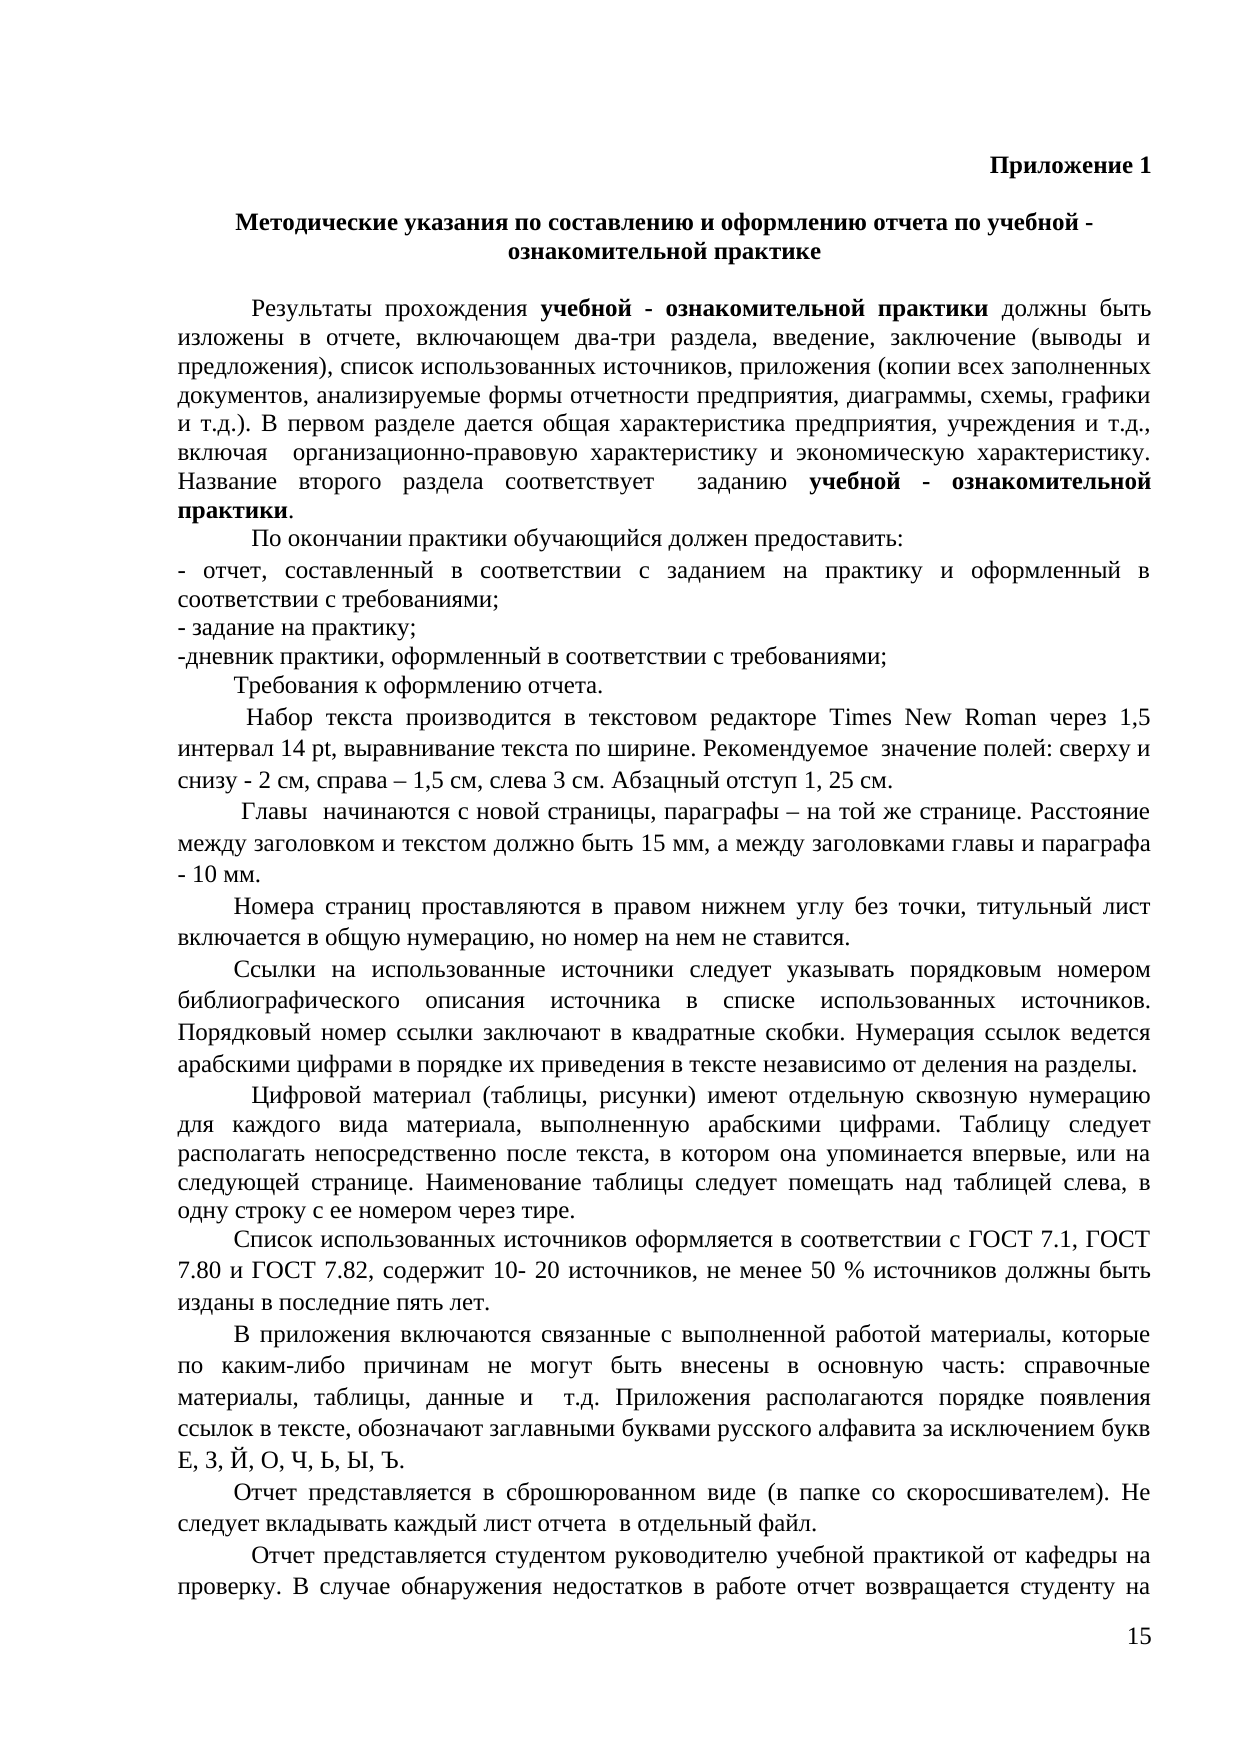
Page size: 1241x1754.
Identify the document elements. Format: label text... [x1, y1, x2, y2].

text Главы начинаются с новой страницы, параграфы – на той же странице. Расстояние между заголовком и текстом должно быть 15 мм, а между заголовками главы и параграфа - 10 мм. [177, 796, 1152, 888]
text Набор текста производится в текстовом редакторе Times New Roman через 1,5 интервал 14 pt, выравнивание текста по ширине. Рекомендуемое значение полей: сверху и снизу - 2 см, справа – 1,5 см, слева 3 см. Абзацный отступ 1, 25 см. [177, 702, 1152, 793]
text Номера страниц проставляются в правом нижнем углу без точки, титульный лист включается в общую нумерацию, но номер на нем не ставится. [177, 891, 1152, 951]
text Приложение 1 [177, 150, 1152, 178]
text - задание на практику; [177, 612, 1152, 641]
text В приложения включаются связанные с выполненной работой материалы, которые по каким-либо причинам не могут быть внесены в основную часть: справочные материалы, таблицы, данные и т.д. Приложения располагаются порядке появления ссылок в тексте, обозначают заглавными буквами русского алфавита за исключением букв Е, З, Й, О, Ч, Ь, Ы, Ъ. [177, 1319, 1152, 1474]
text - отчет, составленный в соответствии с заданием на практику и оформленный в соответствии с требованиями; [177, 555, 1152, 612]
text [177, 1540, 1152, 1600]
text Отчет представляется в сброшюрованном виде (в папке со скоросшивателем). Не следует вкладывать каждый лист отчета в отдельный файл. [177, 1477, 1152, 1537]
text Методические указания по составлению и оформлению отчета по учебной - ознакомительной практике [177, 207, 1152, 265]
text По окончании практики обучающийся должен предоставить: [177, 523, 1152, 552]
text Требования к оформлению отчета. [177, 670, 1152, 699]
text Цифровой материал (таблицы, рисунки) имеют отдельную сквозную нумерацию для каждого вида материала, выполненную арабскими цифрами. Таблицу следует располагать непосредственно после текста, в котором она упоминается впервые, или на следующей странице. Наименование таблицы следует помещать над таблицей слева, в одну строку с ее номером через тире. [177, 1080, 1152, 1224]
text Результаты прохождения учебной - ознакомительной практики должны быть изложены в отчете, включающем два-три раздела, введение, заключение (выводы и предложения), список использованных источников, приложения (копии всех заполненных документов, анализируемые формы отчетности предприятия, диаграммы, схемы, графики и т.д.). В первом разделе дается общая характеристика предприятия, учреждения и т.д., включая организационно-правовую характеристику и экономическую характеристику. Название второго раздела соответствует заданию учебной - ознакомительной практики. [177, 293, 1152, 523]
text Ссылки на использованные источники следует указывать порядковым номером библиографического описания источника в списке использованных источников. Порядковый номер ссылки заключают в квадратные скобки. Нумерация ссылок ведется арабскими цифрами в порядке их приведения в тексте независимо от деления на разделы. [177, 954, 1152, 1077]
text Список использованных источников оформляется в соответствии с ГОСТ 7.1, ГОСТ 7.80 и ГОСТ 7.82, содержит 10- 20 источников, не менее 50 % источников должны быть изданы в последние пять лет. [177, 1224, 1152, 1316]
text -дневник практики, оформленный в соответствии с требованиями; [177, 641, 1152, 670]
